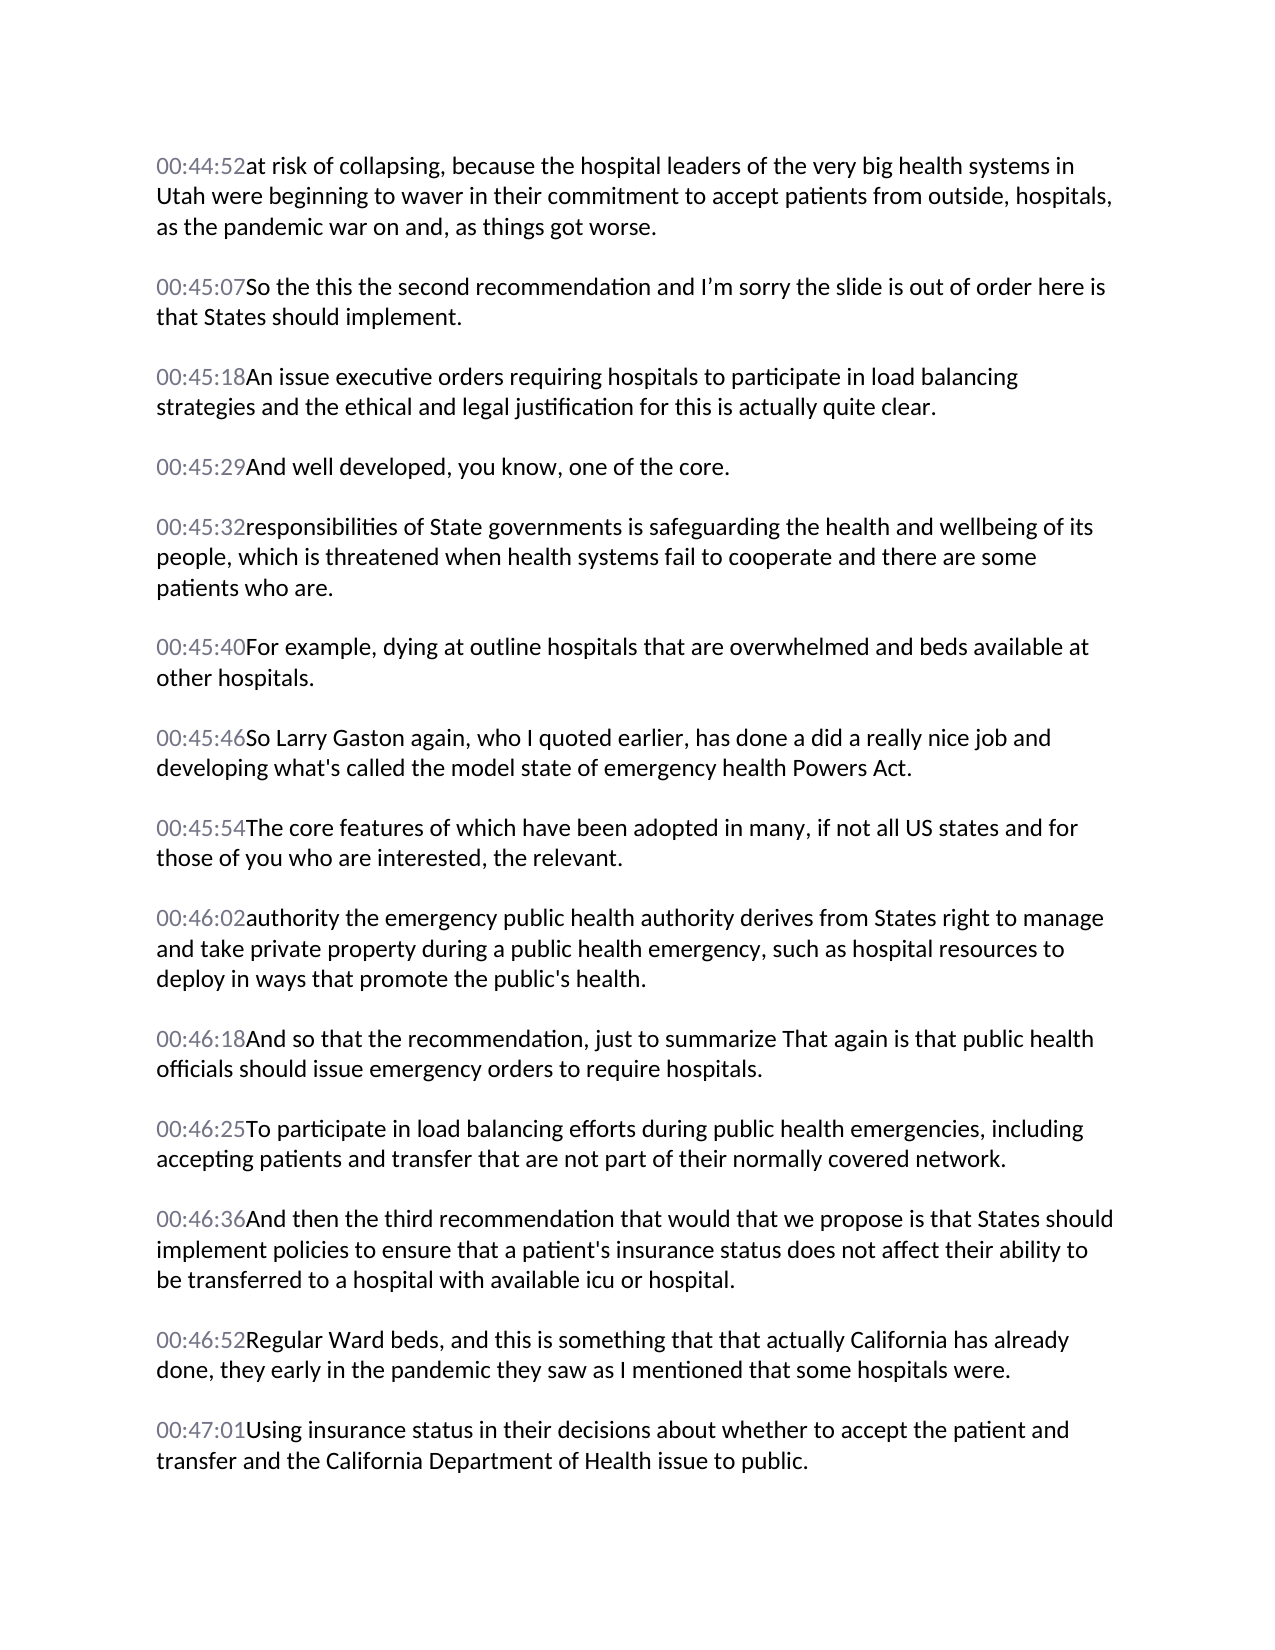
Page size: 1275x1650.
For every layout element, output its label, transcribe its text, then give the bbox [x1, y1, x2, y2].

text 00:45:18An issue executive orders requiring hospitals to participate in load balancing strategies and the ethical and legal justification for this is actually quite clear. [156, 361, 1119, 422]
text 00:46:02authority the emergency public health authority derives from States right to manage and take private property during a public health emergency, such as hospital resources to deploy in ways that promote the public's health. [156, 902, 1119, 994]
text 00:45:46So Larry Gaston again, who I quoted earlier, has done a did a really nice job and developing what's called the model state of emergency health Powers Act. [156, 722, 1119, 783]
text 00:46:52Regular Ward beds, and this is something that that actually California has already done, they early in the pandemic they saw as I mentioned that some hospitals were. [156, 1324, 1119, 1385]
text 00:45:07So the this the second recommendation and I’m sorry the slide is out of order here is that States should implement. [156, 271, 1119, 332]
text 00:45:29And well developed, you know, one of the core. [156, 451, 1119, 482]
text 00:45:54The core features of which have been adopted in many, if not all US states and for those of you who are interested, the relevant. [156, 812, 1119, 873]
text 00:47:01Using insurance status in their decisions about whether to accept the patient and transfer and the California Department of Health issue to public. [156, 1414, 1119, 1475]
text 00:46:18And so that the recommendation, just to summarize That again is that public health officials should issue emergency orders to require hospitals. [156, 1023, 1119, 1084]
text 00:45:32responsibilities of State governments is safeguarding the health and wellbeing of its people, which is threatened when health systems fail to cooperate and there are some patients who are. [156, 511, 1119, 602]
text 00:44:52at risk of collapsing, because the hospital leaders of the very big health systems in Utah were beginning to waver in their commitment to accept patients from outside, hospitals, as the pandemic war on and, as things got worse. [156, 150, 1119, 242]
text 00:46:36And then the third recommendation that would that we propose is that States should implement policies to ensure that a patient's insurance status does not affect their ability to be transferred to a hospital with available icu or hospital. [156, 1203, 1119, 1295]
text 00:45:40For example, dying at outline hospitals that are overwhelmed and beds available at other hospitals. [156, 632, 1119, 693]
text 00:46:25To participate in load balancing efforts during public health emergencies, including accepting patients and transfer that are not part of their normally covered network. [156, 1113, 1119, 1174]
